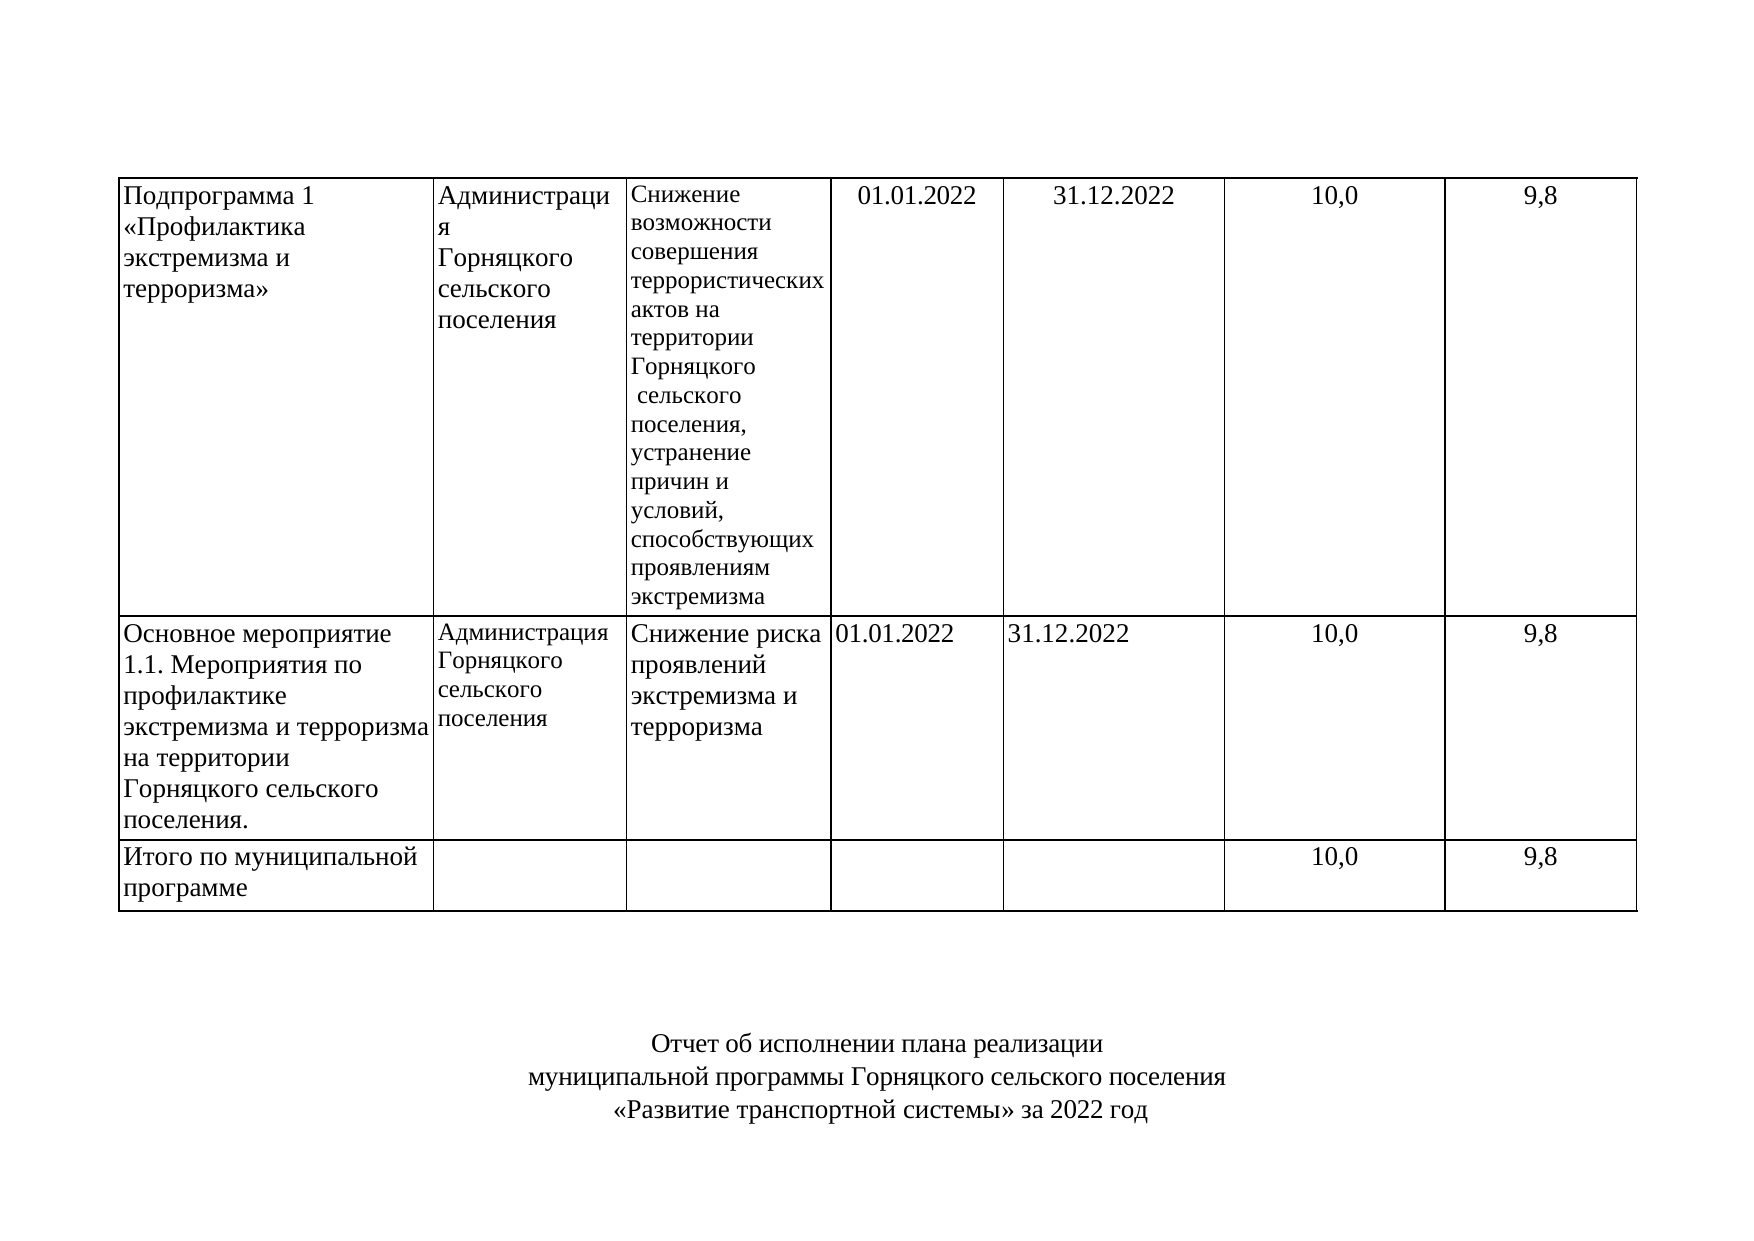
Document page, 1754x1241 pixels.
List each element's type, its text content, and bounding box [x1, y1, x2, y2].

table_cell [434, 841, 626, 910]
table_cell 10,0 [1225, 617, 1444, 839]
table_cell [627, 841, 830, 910]
text муниципальной программы Горняцкого сельского поселения [118, 1059, 1636, 1092]
text Отчет об исполнении плана реализации [118, 1026, 1636, 1059]
table_cell 10,0 [1225, 841, 1444, 910]
table_cell Администрация Горняцкого сельского поселения [434, 179, 626, 615]
table_cell 31.12.2022 [1004, 617, 1224, 839]
table_cell 31.12.2022 [1004, 179, 1224, 615]
table_cell Снижение риска проявлений экстремизма и терроризма [627, 617, 830, 839]
table_cell 9,8 [1446, 179, 1636, 615]
table_cell 10,0 [1225, 179, 1444, 615]
table_cell [832, 841, 1003, 910]
text «Развитие транспортной системы» за 2022 год [118, 1092, 1636, 1125]
table_cell 9,8 [1446, 841, 1636, 910]
table_cell Основное мероприятие 1.1. Мероприятия по профилактике экстремизма и терроризма на территории Горняцкого сельского поселения. [120, 617, 433, 839]
table_cell 01.01.2022 [832, 617, 1003, 839]
table_cell 01.01.2022 [832, 179, 1003, 615]
table_cell Подпрограмма 1 «Профилактика экстремизма и терроризма» [120, 179, 433, 615]
table_cell Администрация Горняцкого сельского поселения [434, 617, 626, 839]
table_cell Итого по муниципальной программе [120, 841, 433, 910]
table_cell 9,8 [1446, 617, 1636, 839]
table_cell [1004, 841, 1224, 910]
table_cell Снижение возможности совершения террористических актов на территории Горняцкого сельского поселения, устранение причин и условий, способствующих проявлениям экстремизма [627, 179, 830, 615]
